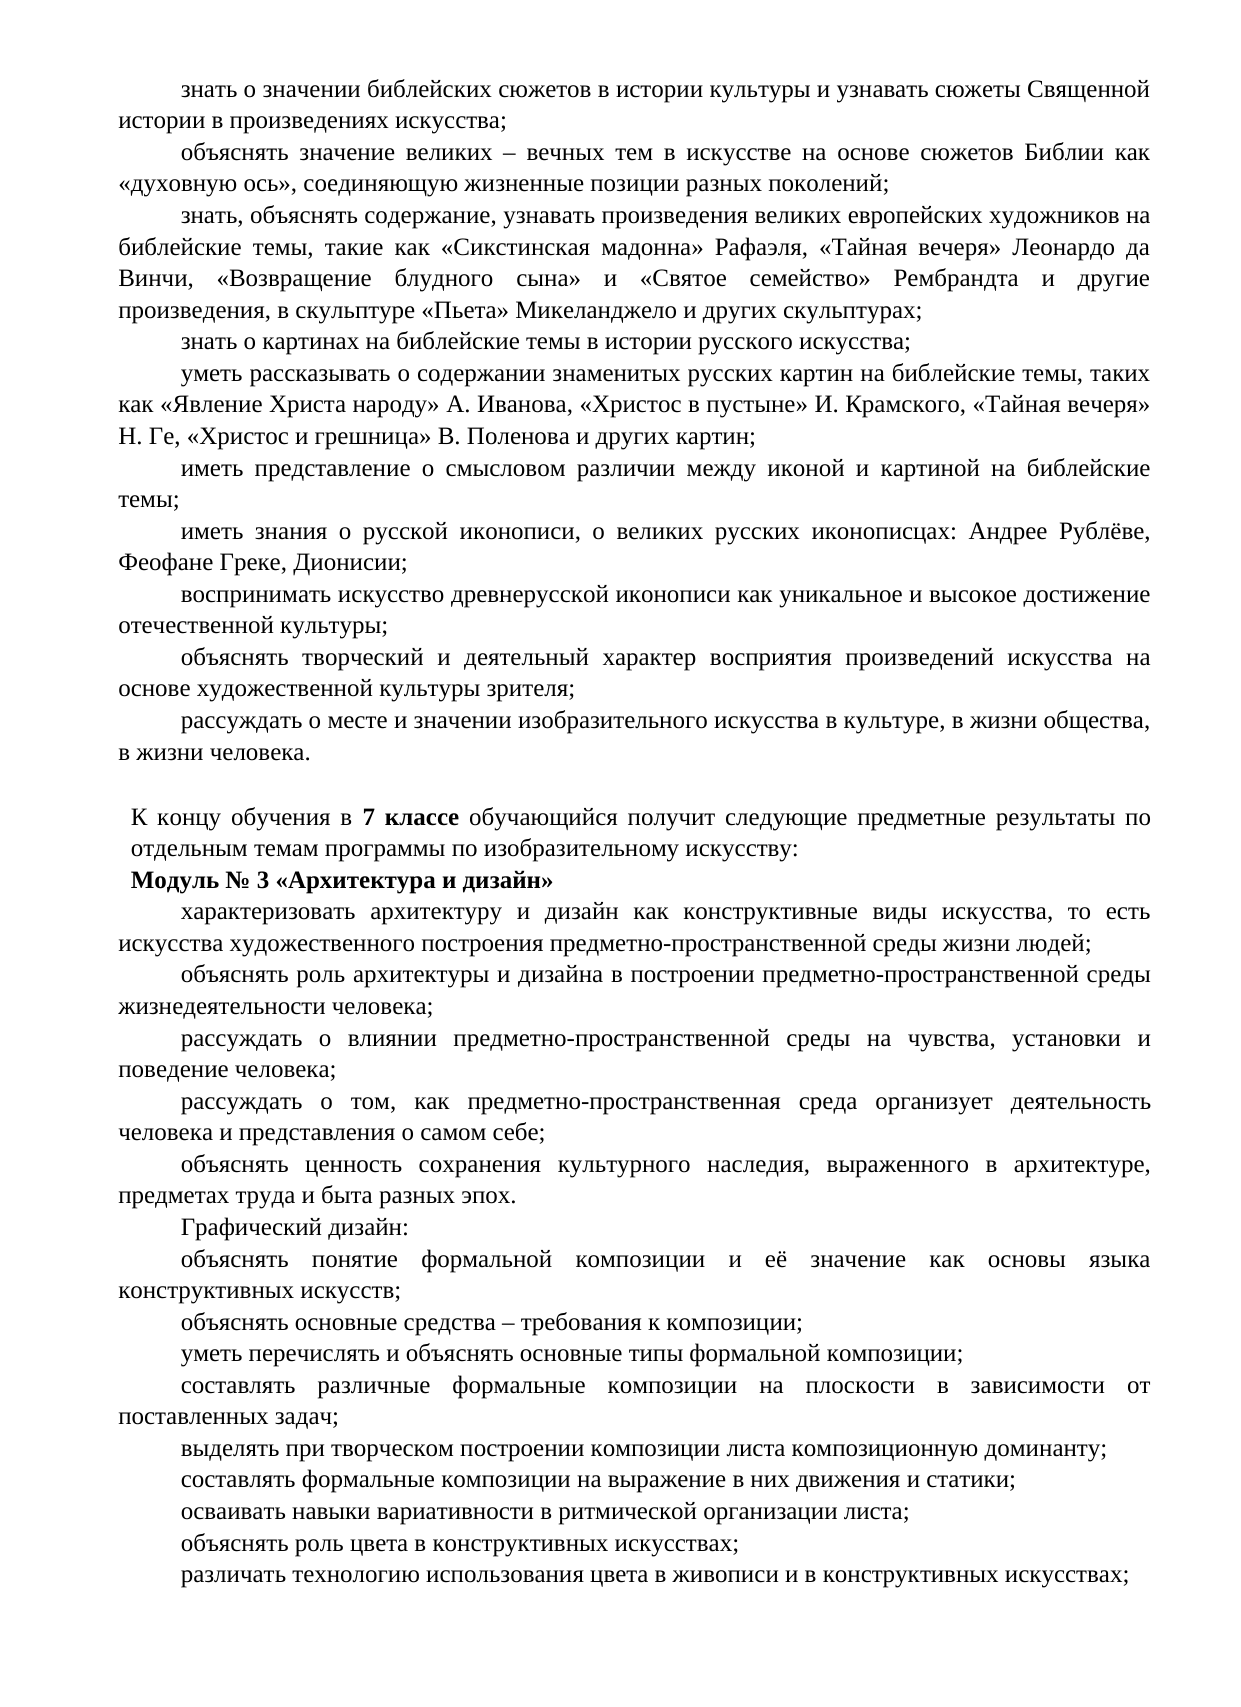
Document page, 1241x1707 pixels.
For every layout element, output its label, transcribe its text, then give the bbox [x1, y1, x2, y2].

text осваивать навыки вариативности в ритмической организации листа; [118, 1496, 1152, 1525]
text знать о значении библейских сюжетов в истории культуры и узнавать сюжеты Священной истории в произведениях искусства; [118, 74, 1152, 134]
text объяснять значение великих – вечных тем в искусстве на основе сюжетов Библии как «духовную ось», соединяющую жизненные позиции разных поколений; [118, 137, 1152, 197]
text рассуждать о влиянии предметно-пространственной среды на чувства, установки и поведение человека; [118, 1023, 1152, 1083]
text составлять различные формальные композиции на плоскости в зависимости от поставленных задач; [118, 1370, 1152, 1430]
text знать, объяснять содержание, узнавать произведения великих европейских художников на библейские темы, такие как «Сикстинская мадонна» Рафаэля, «Тайная вечеря» Леонардо да Винчи, «Возвращение блудного сына» и «Святое семейство» Рембрандта и другие произведения, в скульптуре «Пьета» Микеланджело и других скульптурах; [118, 200, 1152, 323]
text выделять при творческом построении композиции листа композиционную доминанту; [118, 1433, 1152, 1462]
text объяснять ценность сохранения культурного наследия, выраженного в архитектуре, предметах труда и быта разных эпох. [118, 1149, 1152, 1209]
text объяснять творческий и деятельный характер восприятия произведений искусства на основе художественной культуры зрителя; [118, 642, 1152, 702]
text характеризовать архитектуру и дизайн как конструктивные виды искусства, то есть искусства художественного построения предметно-пространственной среды жизни людей; [118, 896, 1152, 957]
text уметь перечислять и объяснять основные типы формальной композиции; [118, 1338, 1152, 1367]
text рассуждать о том, как предметно-пространственная среда организует деятельность человека и представления о самом себе; [118, 1086, 1152, 1146]
text различать технологию использования цвета в живописи и в конструктивных искусствах; [118, 1559, 1152, 1588]
text рассуждать о месте и значении изобразительного искусства в культуре, в жизни общества, в жизни человека. [118, 705, 1152, 765]
text составлять формальные композиции на выражение в них движения и статики; [118, 1464, 1152, 1493]
text уметь рассказывать о содержании знаменитых русских картин на библейские темы, таких как «Явление Христа народу» А. Иванова, «Христос в пустыне» И. Крамского, «Тайная вечеря» Н. Ге, «Христос и грешница» В. Поленова и других картин; [118, 358, 1152, 450]
text объяснять основные средства – требования к композиции; [118, 1307, 1152, 1336]
text иметь знания о русской иконописи, о великих русских иконописцах: Андрее Рублёве, Феофане Греке, Дионисии; [118, 516, 1152, 576]
text Модуль № 3 «Архитектура и дизайн» [131, 865, 1152, 894]
text воспринимать искусство древнерусской иконописи как уникальное и высокое достижение отечественной культуры; [118, 579, 1152, 639]
text Графический дизайн: [118, 1212, 1152, 1241]
text объяснять роль архитектуры и дизайна в построении предметно-пространственной среды жизнедеятельности человека; [118, 959, 1152, 1020]
text объяснять роль цвета в конструктивных искусствах; [118, 1528, 1152, 1556]
text знать о картинах на библейские темы в истории русского искусства; [118, 326, 1152, 355]
text К концу обучения в 7 классе обучающийся получит следующие предметные результаты по отдельным темам программы по изобразительному искусству: [131, 802, 1152, 862]
text объяснять понятие формальной композиции и её значение как основы языка конструктивных искусств; [118, 1244, 1152, 1304]
text иметь представление о смысловом различии между иконой и картиной на библейские темы; [118, 453, 1152, 513]
